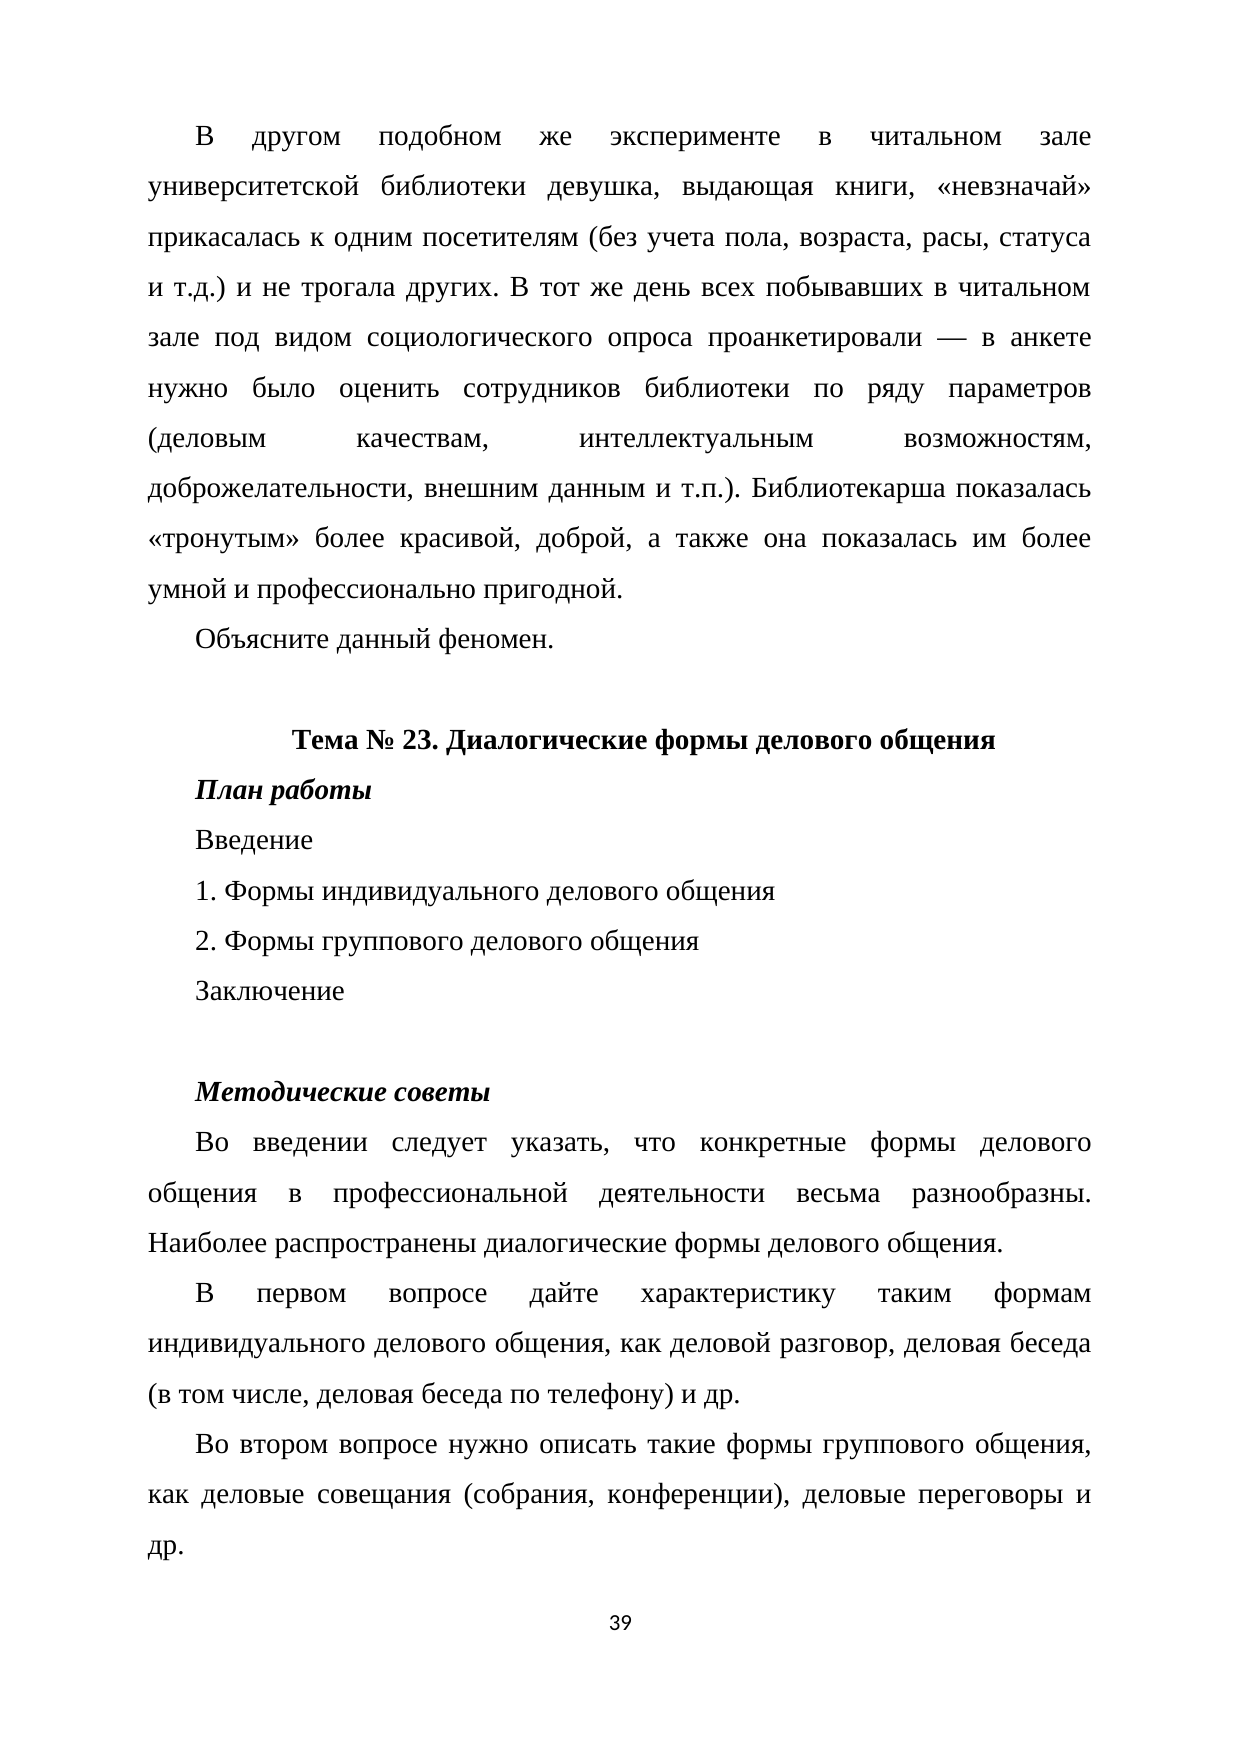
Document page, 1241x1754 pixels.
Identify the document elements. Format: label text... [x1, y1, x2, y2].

text Методические советы [148, 1074, 1092, 1108]
text Объясните данный феномен. [148, 621, 1092, 655]
list 2. Формы группового делового общения [148, 923, 1092, 957]
list 1. Формы индивидуального делового общения [148, 873, 1092, 906]
text Введение [148, 822, 1092, 856]
text Заключение [148, 973, 1092, 1007]
text В первом вопросе дайте характеристику таким формам индивидуального делового общения, как деловой разговор, деловая беседа (в том числе, деловая беседа по телефону) и др. [148, 1275, 1092, 1409]
text План работы [148, 772, 1092, 806]
text Тема № 23. Диалогические формы делового общения [148, 722, 1092, 755]
text В другом подобном же эксперименте в читальном зале университетской библиотеки девушка, выдающая книги, «невзначай» прикасалась к одним посетителям (без учета пола, возраста, расы, статуса и т.д.) и не трогала других. В тот же день всех побывавших в читальном зале под видом социологического опроса проанкетировали — в анкете нужно было оценить сотрудников библиотеки по ряду параметров (деловым качествам, интеллектуальным возможностям, доброжелательности, внешним данным и т.п.). Библиотекарша показалась «тронутым» более красивой, доброй, а также она показалась им более умной и профессионально пригодной. [148, 118, 1092, 604]
text Во втором вопросе нужно описать такие формы группового общения, как деловые совещания (собрания, конференции), деловые переговоры и др. [148, 1426, 1092, 1560]
text Во введении следует указать, что конкретные формы делового общения в профессиональной деятельности весьма разнообразны. Наиболее распространены диалогические формы делового общения. [148, 1124, 1092, 1258]
